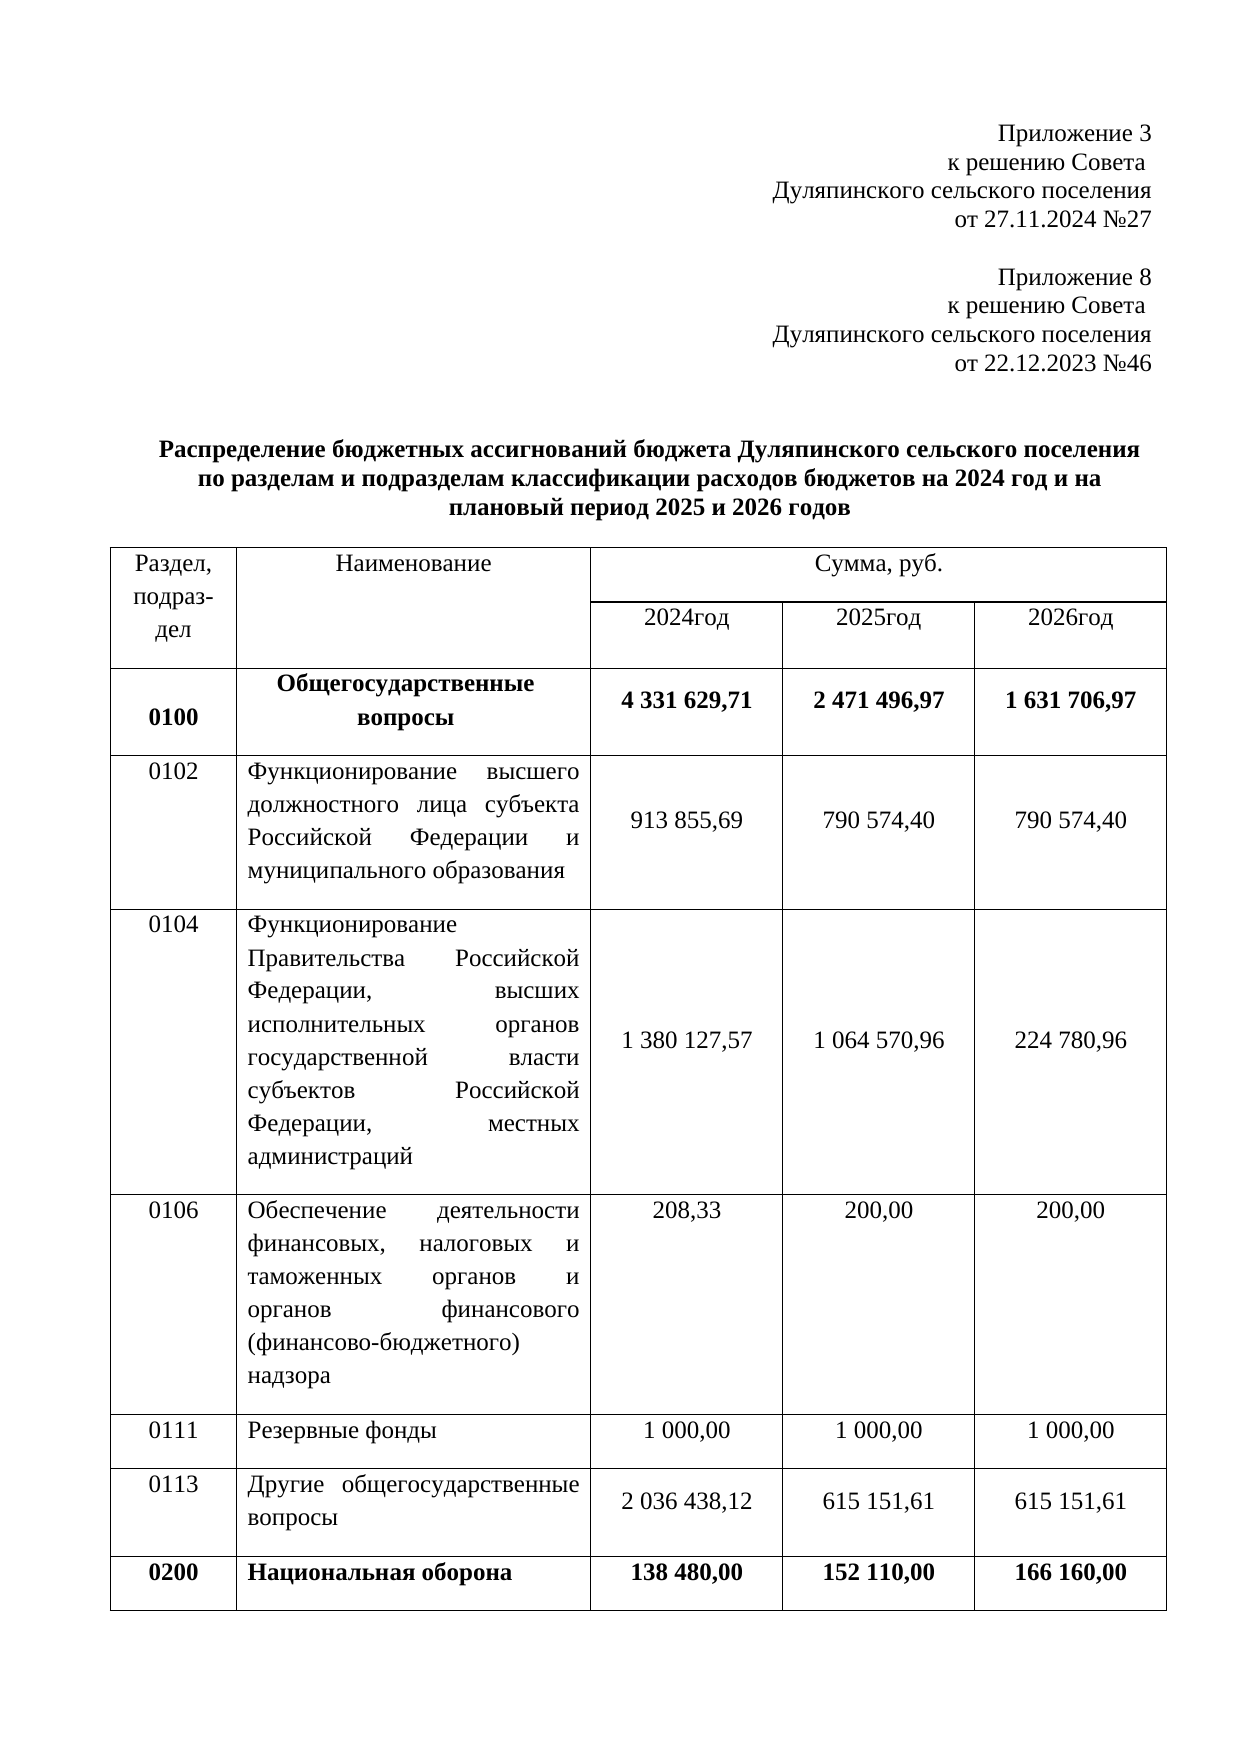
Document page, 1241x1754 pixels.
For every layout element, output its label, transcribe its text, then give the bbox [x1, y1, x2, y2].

table_cell 1 000,00 [783, 1415, 974, 1468]
table_header Наименование [237, 548, 590, 667]
table_cell 1 000,00 [975, 1415, 1166, 1468]
table_cell 2 036 438,12 [591, 1469, 782, 1556]
table_cell Функционирование высшего должностного лица субъекта Российской Федерации и муниципального образования [237, 756, 590, 908]
table_cell 166 160,00 [975, 1557, 1166, 1610]
table_cell 0104 [111, 910, 236, 1194]
table_cell 2026год [975, 603, 1166, 667]
table_cell 1 631 706,97 [975, 669, 1166, 755]
table_cell Обеспечение деятельности финансовых, налоговых и таможенных органов и органов финансового (финансово-бюджетного) надзора [237, 1195, 590, 1414]
table_cell 152 110,00 [783, 1557, 974, 1610]
table_cell Национальная оборона [237, 1557, 590, 1610]
table_header Сумма, руб. [591, 548, 1166, 601]
table_cell 0200 [111, 1557, 236, 1610]
table_cell 1 064 570,96 [783, 910, 974, 1194]
table_cell 0111 [111, 1415, 236, 1468]
table_cell 200,00 [783, 1195, 974, 1414]
table_header Раздел, подраз-дел [111, 548, 236, 667]
table_cell 0113 [111, 1469, 236, 1556]
table_cell 913 855,69 [591, 756, 782, 908]
table_cell 1 000,00 [591, 1415, 782, 1468]
table_cell 200,00 [975, 1195, 1166, 1414]
text Приложение 8 к решению Совета Дуляпинского сельского поселения от 22.12.2023 №46 [148, 262, 1152, 377]
table_cell 138 480,00 [591, 1557, 782, 1610]
table_cell 2024год [591, 603, 782, 667]
table_cell Функционирование Правительства Российской Федерации, высших исполнительных органов государственной власти субъектов Российской Федерации, местных администраций [237, 910, 590, 1194]
text Приложение 3 к решению Совета Дуляпинского сельского поселения от 27.11.2024 №27 [148, 118, 1152, 233]
table_cell 0106 [111, 1195, 236, 1414]
table_cell Резервные фонды [237, 1415, 590, 1468]
table_cell 224 780,96 [975, 910, 1166, 1194]
table_cell 790 574,40 [783, 756, 974, 908]
table_cell 615 151,61 [783, 1469, 974, 1556]
table_cell 0100 [111, 669, 236, 755]
table_cell 790 574,40 [975, 756, 1166, 908]
table_cell Другие общегосударственные вопросы [237, 1469, 590, 1556]
text Распределение бюджетных ассигнований бюджета Дуляпинского сельского поселения по разделам и подразделам классификации расходов бюджетов на 2024 год и на плановый период 2025 и 2026 годов [148, 434, 1152, 521]
table_cell 208,33 [591, 1195, 782, 1414]
table_cell 4 331 629,71 [591, 669, 782, 755]
table_cell 2025год [783, 603, 974, 667]
table_cell 615 151,61 [975, 1469, 1166, 1556]
table_cell 0102 [111, 756, 236, 908]
table_cell Общегосударственные вопросы [237, 669, 590, 755]
table_cell 1 380 127,57 [591, 910, 782, 1194]
table_cell 2 471 496,97 [783, 669, 974, 755]
